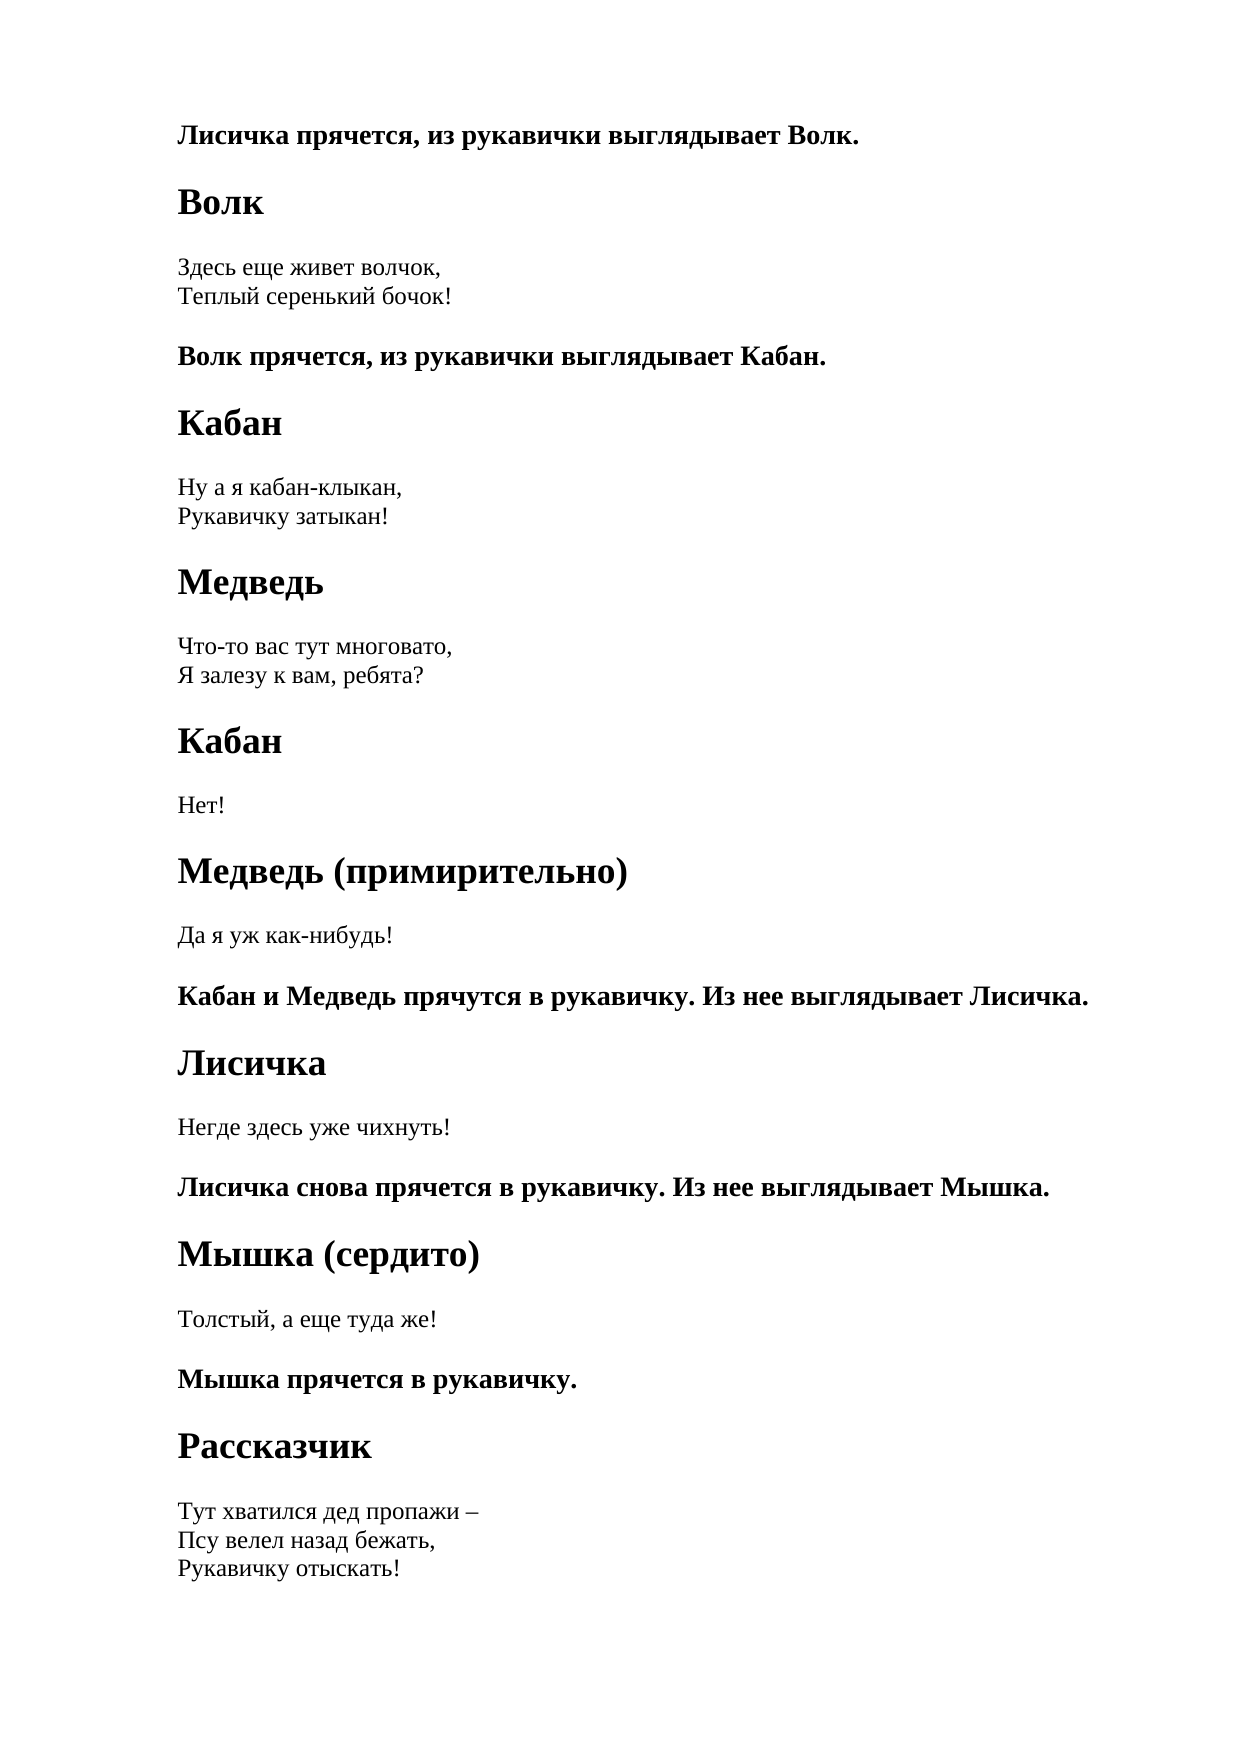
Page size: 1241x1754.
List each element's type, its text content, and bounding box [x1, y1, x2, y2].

text Тут хватился дед пропажи – Псу велел назад бежать, Рукавичку отыскать! [177, 1496, 1152, 1582]
text Кабан [177, 400, 1152, 443]
text Ну а я кабан-клыкан, Рукавичку затыкан! [177, 472, 1152, 530]
text Толстый, а еще туда же! [177, 1304, 1152, 1333]
text Медведь [177, 559, 1152, 602]
text Рассказчик [177, 1424, 1152, 1467]
text Волк прячется, из рукавички выглядывает Кабан. [177, 339, 1152, 371]
text Волк [177, 180, 1152, 223]
text Да я уж как-нибудь! [177, 921, 1152, 949]
text Что-то вас тут многовато, Я залезу к вам, ребята? [177, 631, 1152, 689]
text Мышка (сердито) [177, 1232, 1152, 1275]
text Здесь еще живет волчок, Теплый серенький бочок! [177, 252, 1152, 309]
text Лисичка [177, 1040, 1152, 1083]
text Кабан и Медведь прячутся в рукавичку. Из нее выглядывает Лисичка. [177, 978, 1152, 1011]
text Нет! [177, 790, 1152, 819]
text Лисичка прячется, из рукавички выглядывает Волк. [177, 118, 1152, 151]
text Мышка прячется в рукавичку. [177, 1362, 1152, 1394]
text Лисичка снова прячется в рукавичку. Из нее выглядывает Мышка. [177, 1170, 1152, 1203]
text Кабан [177, 718, 1152, 761]
text Медведь (примирительно) [177, 848, 1152, 891]
text Негде здесь уже чихнуть! [177, 1112, 1152, 1141]
